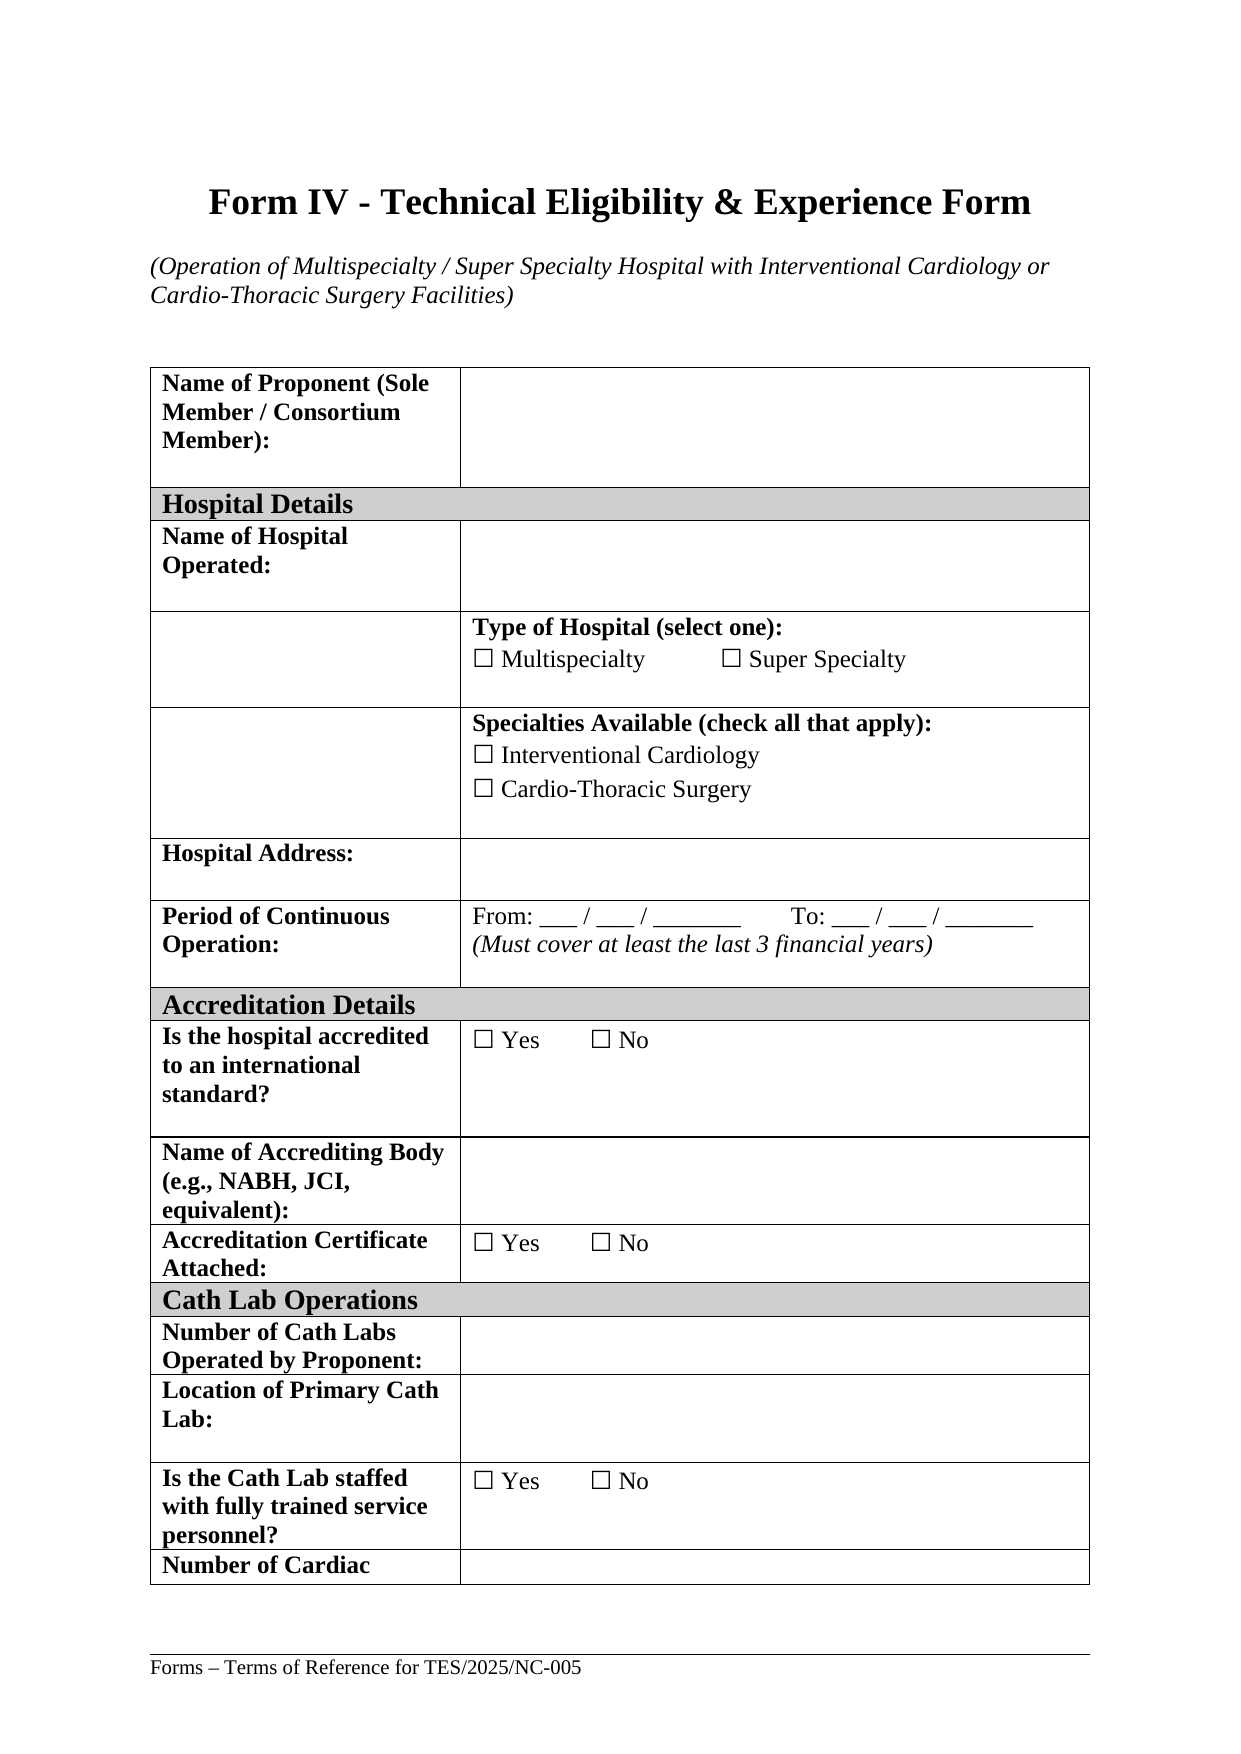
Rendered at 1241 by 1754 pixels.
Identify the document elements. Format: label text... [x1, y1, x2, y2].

table_cell [461, 1317, 1089, 1374]
table_cell ☐ Yes ☐ No [461, 1021, 1089, 1136]
table_cell [461, 1550, 1089, 1584]
table_cell [461, 521, 1089, 611]
table_cell ☐ Yes ☐ No [461, 1463, 1089, 1549]
table_cell [461, 1138, 1089, 1224]
table_cell Is the hospital accredited to an international standard? [151, 1021, 460, 1136]
table_cell Period of Continuous Operation: [151, 901, 460, 987]
text Form IV - Technical Eligibility & Experience Form [150, 179, 1090, 222]
table_cell Location of Primary Cath Lab: [151, 1375, 460, 1462]
table_cell ☐ Yes ☐ No [461, 1225, 1089, 1282]
table_cell Cath Lab Operations [151, 1283, 1089, 1316]
table_cell Specialties Available (check all that apply): ☐ Interventional Cardiology ☐ Cardio-Thoracic Surgery [461, 708, 1089, 837]
table_cell Accreditation Certificate Attached: [151, 1225, 460, 1282]
table_cell Number of Cath Labs Operated by Proponent: [151, 1317, 460, 1374]
table_cell Is the Cath Lab staffed with fully trained service personnel? [151, 1463, 460, 1549]
table_cell Accreditation Details [151, 988, 1089, 1020]
text (Operation of Multispecialty / Super Specialty Hospital with Interventional Cardiology or Cardio-Thoracic Surgery Facilities) [150, 251, 1090, 309]
table_header [461, 368, 1089, 487]
table_cell Hospital Details [151, 488, 1089, 520]
table_cell [461, 1375, 1089, 1462]
table_cell [151, 612, 460, 707]
table_cell [461, 839, 1089, 900]
table_cell [151, 708, 460, 837]
table_cell Type of Hospital (select one): ☐ Multispecialty ☐ Super Specialty [461, 612, 1089, 707]
table_cell From: ___ / ___ / _______ To: ___ / ___ / _______ (Must cover at least the last 3 financial years) [461, 901, 1089, 987]
table_cell Name of Accrediting Body (e.g., NABH, JCI, equivalent): [151, 1138, 460, 1224]
table_header Name of Proponent (Sole Member / Consortium Member): [151, 368, 460, 487]
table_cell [151, 1550, 460, 1584]
table_cell Name of Hospital Operated: [151, 521, 460, 611]
table_cell Hospital Address: [151, 839, 460, 900]
